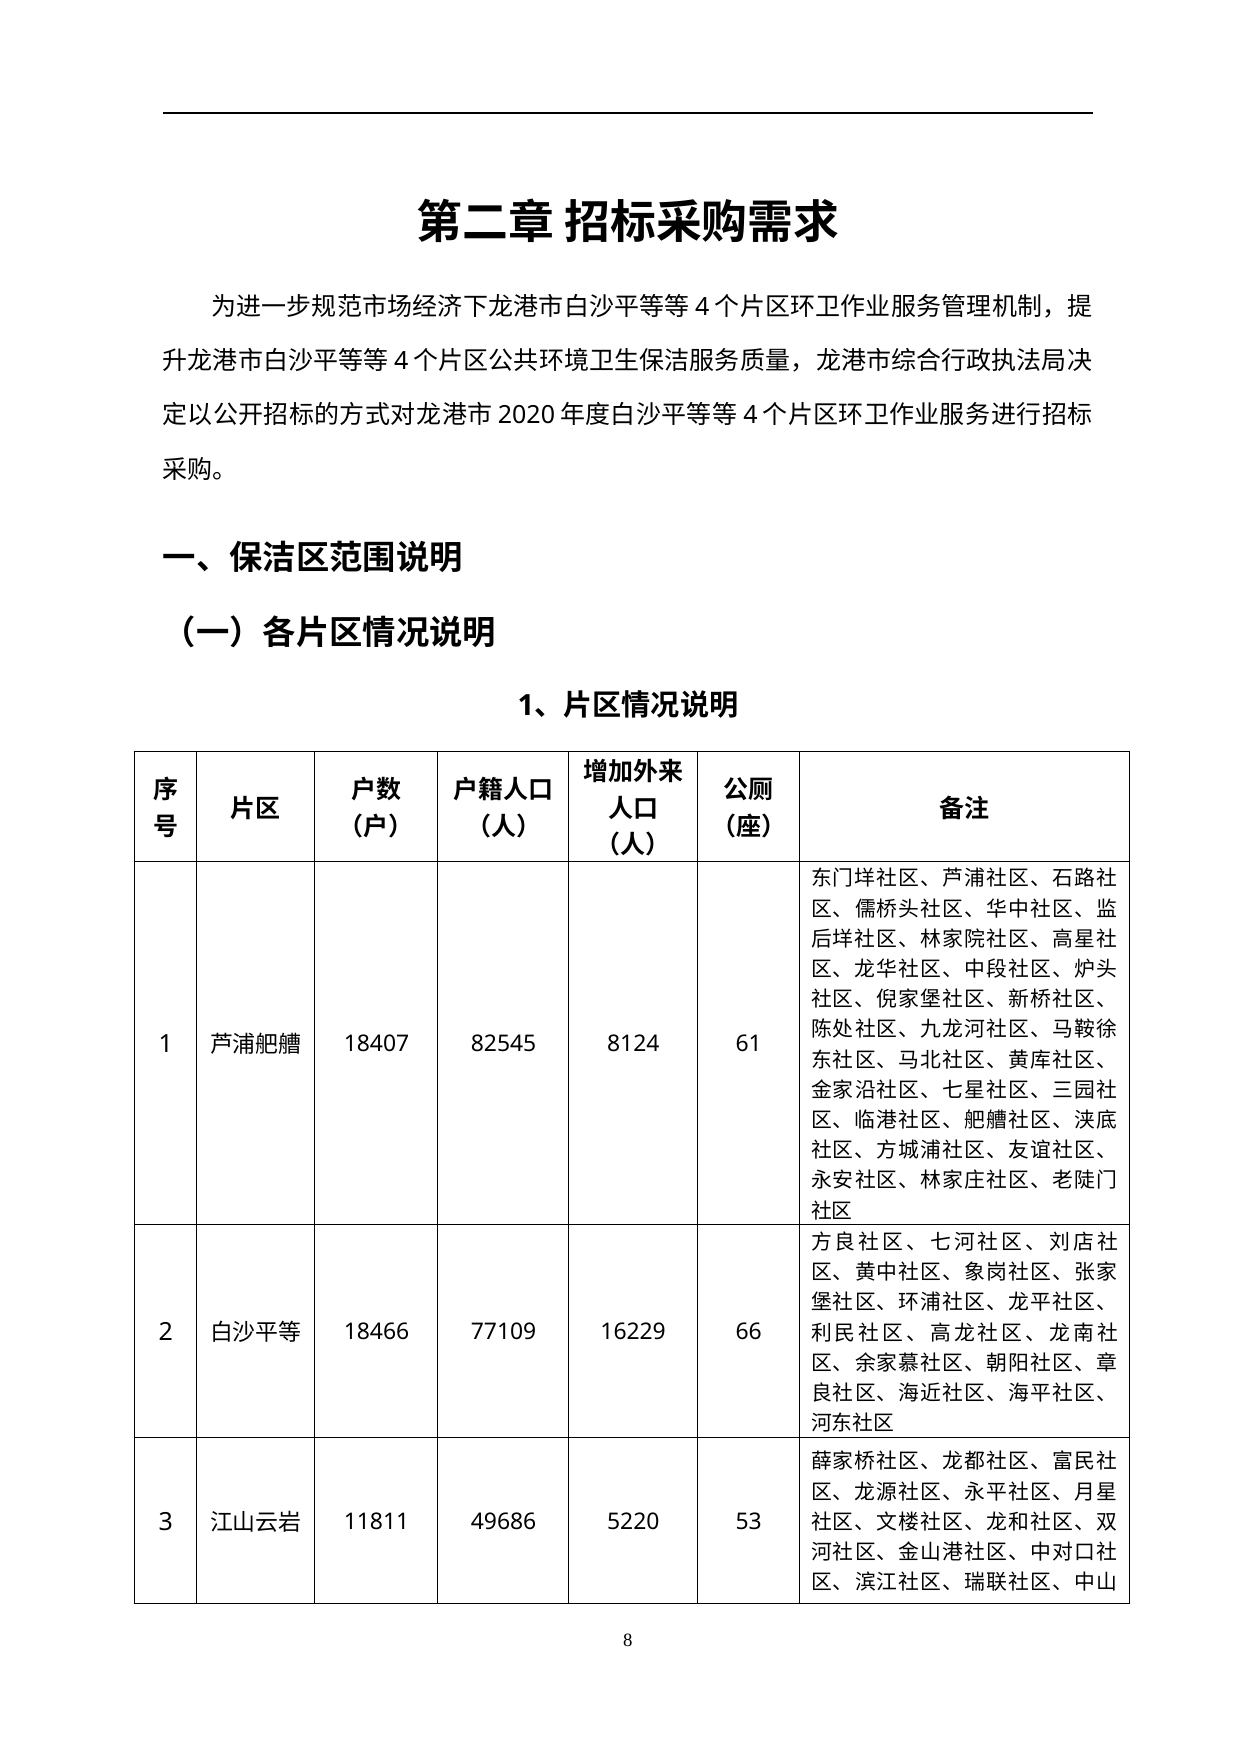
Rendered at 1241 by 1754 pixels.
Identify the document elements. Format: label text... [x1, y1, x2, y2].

text 为进一步规范市场经济下龙港市白沙平等等4个片区环卫作业服务管理机制，提升龙港市白沙平等等4个片区公共环境卫生保洁服务质量，龙港市综合行政执法局决定以公开招标的方式对龙港市2020年度白沙平等等4个片区环卫作业服务进行招标采购。 [162, 286, 1093, 486]
table_cell 8124 [569, 862, 697, 1224]
table_header 户籍人口（人） [438, 752, 568, 861]
table_cell 82545 [438, 862, 568, 1224]
table_header 序号 [135, 752, 196, 861]
subtitle 一、保洁区范围说明 [162, 531, 1093, 579]
table_header 片区 [197, 752, 314, 861]
table_cell 白沙平等 [197, 1225, 314, 1437]
table_cell 薛家桥社区、龙都社区、富民社区、龙源社区、永平社区、月星社区、文楼社区、龙和社区、双河社区、金山港社区、中对口社区、滨江社区、瑞联社区、中山社区、云头垟社区、鲸头社区 [800, 1438, 1129, 1603]
table_header 增加外来人口（人） [569, 752, 697, 861]
subtitle （一）各片区情况说明 [162, 606, 1093, 654]
subtitle 1、片区情况说明 [162, 681, 1093, 724]
table_cell 11811 [315, 1438, 437, 1603]
table_cell 53 [698, 1438, 799, 1603]
table_cell 方良社区、七河社区、刘店社区、黄中社区、象岗社区、张家堡社区、环浦社区、龙平社区、利民社区、高龙社区、龙南社区、余家慕社区、朝阳社区、章良社区、海近社区、海平社区、河东社区 [800, 1225, 1129, 1437]
table_header 公厕（座） [698, 752, 799, 861]
table_cell 2 [135, 1225, 196, 1437]
table_cell 61 [698, 862, 799, 1224]
table_cell 66 [698, 1225, 799, 1437]
table_cell 77109 [438, 1225, 568, 1437]
table_cell 江山云岩 [197, 1438, 314, 1603]
table_cell 芦浦舥艚 [197, 862, 314, 1224]
table_cell 东门垟社区、芦浦社区、石路社区、儒桥头社区、华中社区、监后垟社区、林家院社区、高星社区、龙华社区、中段社区、炉头社区、倪家堡社区、新桥社区、陈处社区、九龙河社区、马鞍徐东社区、马北社区、黄库社区、金家沿社区、七星社区、三园社区、临港社区、舥艚社区、浃底社区、方城浦社区、友谊社区、永安社区、林家庄社区、老陡门社区 [800, 862, 1129, 1224]
subtitle 第二章 招标采购需求 [162, 185, 1093, 252]
table_cell 18466 [315, 1225, 437, 1437]
table_cell 49686 [438, 1438, 568, 1603]
table_cell 5220 [569, 1438, 697, 1603]
table_cell 16229 [569, 1225, 697, 1437]
table_cell 1 [135, 862, 196, 1224]
table_header 备注 [800, 752, 1129, 861]
table_header 户数（户） [315, 752, 437, 861]
table_cell 18407 [315, 862, 437, 1224]
table_cell 3 [135, 1438, 196, 1603]
